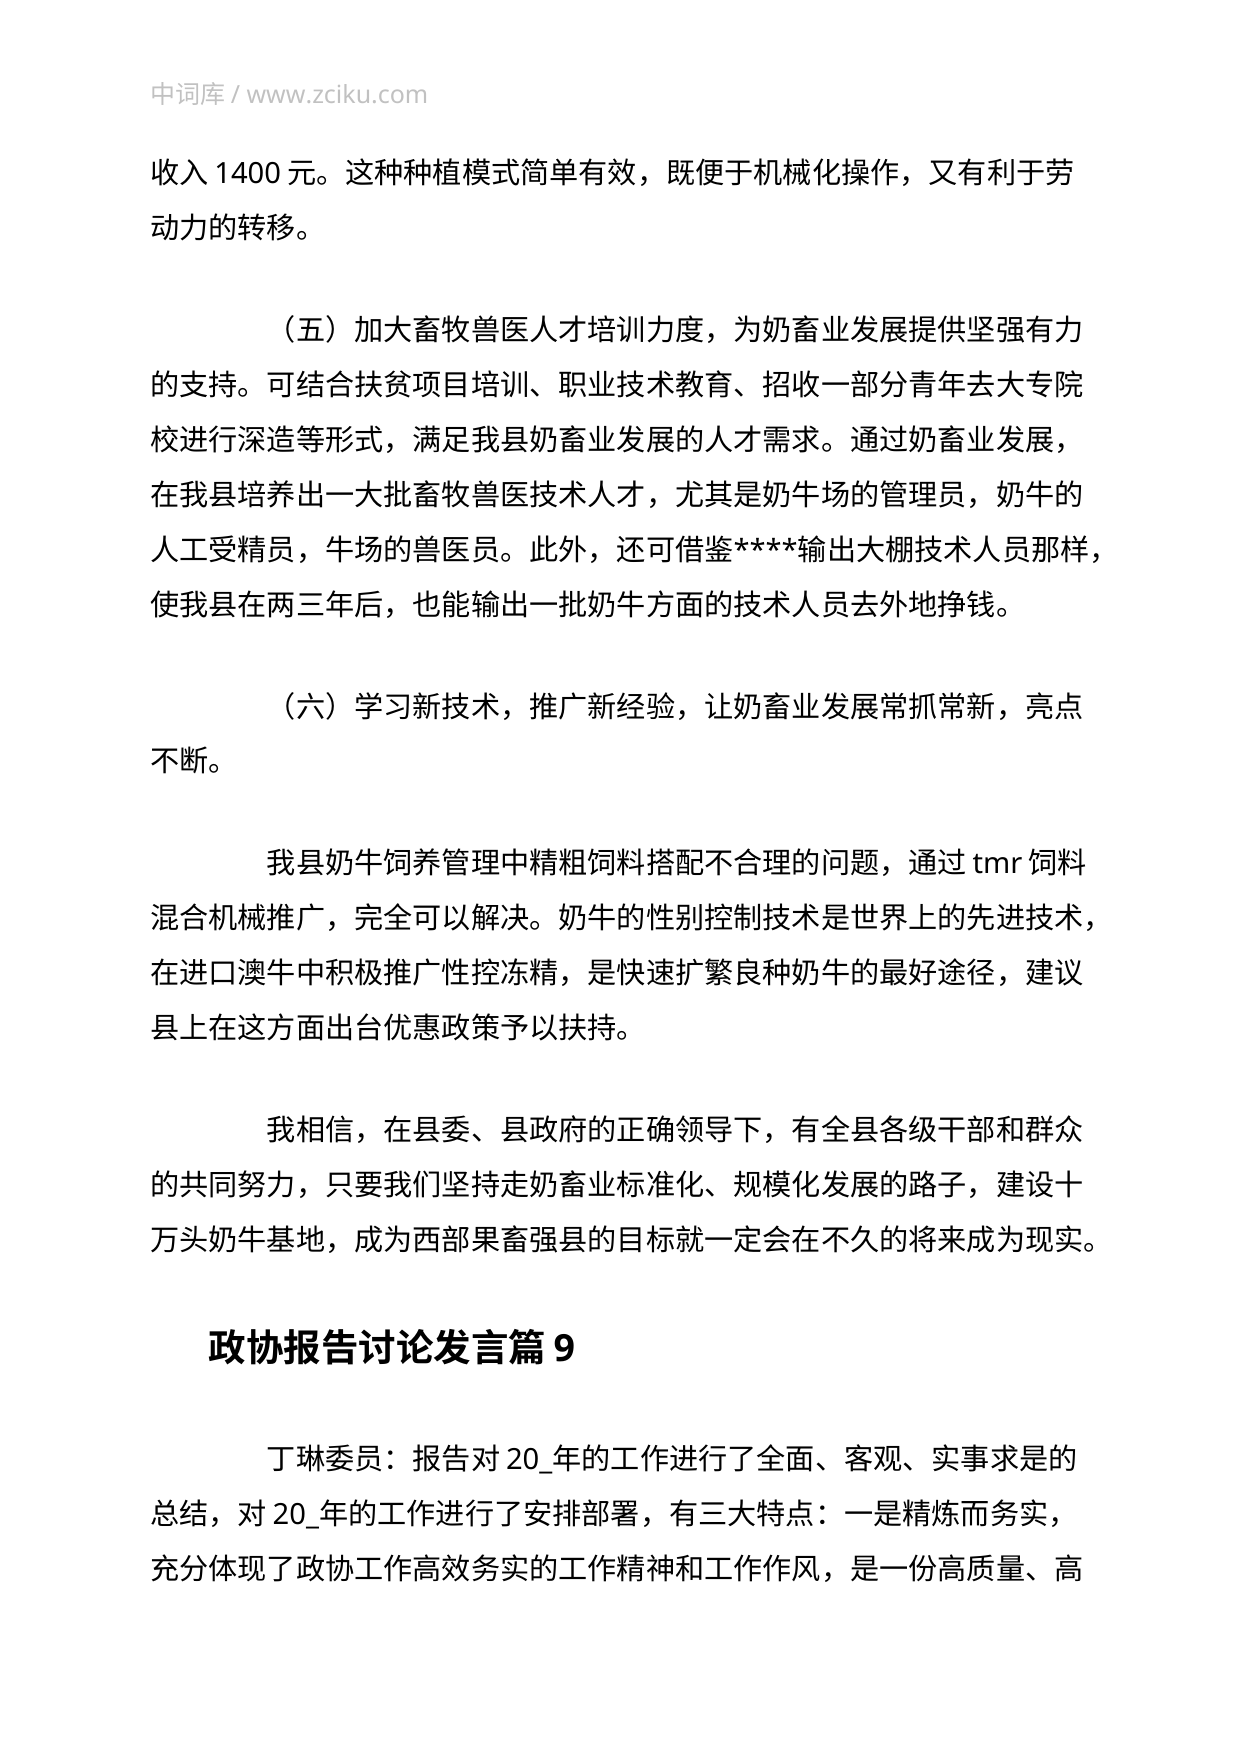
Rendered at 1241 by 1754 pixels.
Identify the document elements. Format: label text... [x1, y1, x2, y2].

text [150, 150, 1090, 247]
text （五）加大畜牧兽医人才培训力度，为奶畜业发展提供坚强有力的支持。可结合扶贫项目培训、职业技术教育、招收一部分青年去大专院校进行深造等形式，满足我县奶畜业发展的人才需求。通过奶畜业发展，在我县培养出一大批畜牧兽医技术人才，尤其是奶牛场的管理员，奶牛的人工受精员，牛场的兽医员。此外，还可借鉴****输出大棚技术人员那样，使我县在两三年后，也能输出一批奶牛方面的技术人员去外地挣钱。 [150, 307, 1090, 624]
text 我县奶牛饲养管理中精粗饲料搭配不合理的问题，通过tmr饲料混合机械推广，完全可以解决。奶牛的性别控制技术是世界上的先进技术，在进口澳牛中积极推广性控冻精，是快速扩繁良种奶牛的最好途径，建议县上在这方面出台优惠政策予以扶持。 [150, 840, 1090, 1047]
text （六）学习新技术，推广新经验，让奶畜业发展常抓常新，亮点不断。 [150, 683, 1090, 780]
text 我相信，在县委、县政府的正确领导下，有全县各级干部和群众的共同努力，只要我们坚持走奶畜业标准化、规模化发展的路子，建设十万头奶牛基地，成为西部果畜强县的目标就一定会在不久的将来成为现实。 [150, 1106, 1090, 1258]
text 政协报告讨论发言篇9 [150, 1318, 1090, 1372]
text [150, 1436, 1090, 1588]
